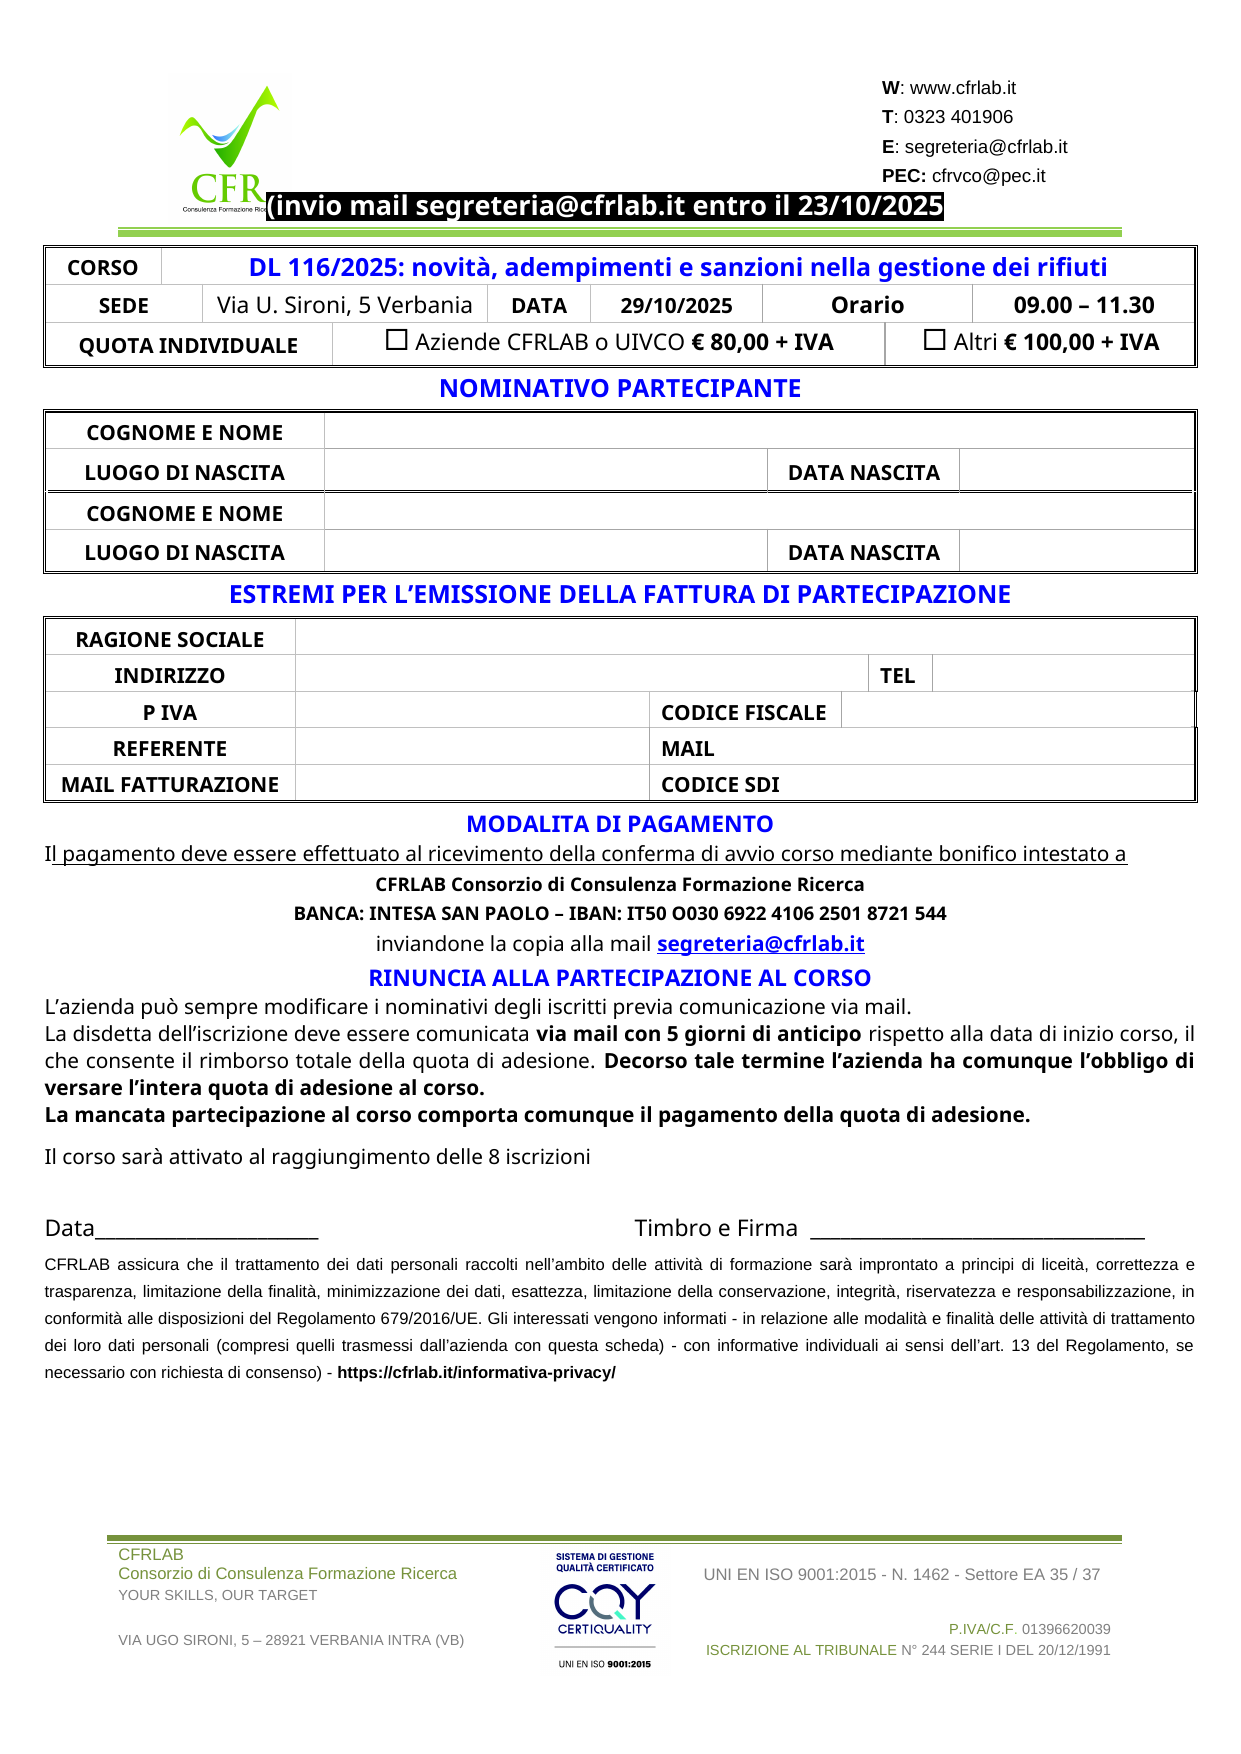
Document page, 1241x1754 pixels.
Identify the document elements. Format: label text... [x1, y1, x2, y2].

text La disdetta dell’iscrizione deve essere comunicata via mail con 5 giorni di anticipo rispetto alla data di inizio corso, il che consente il rimborso totale della quota di adesione. Decorso tale termine l’azienda ha comunque l’obbligo di versare l’intera quota di adesione al corso. [44, 1020, 1196, 1101]
table_cell INDIRIZZO [46, 655, 295, 691]
table_cell [933, 655, 1194, 691]
text La mancata partecipazione al corso comporta comunque il pagamento della quota di adesione. [44, 1101, 1196, 1128]
text BANCA: INTESA SAN PAOLO – IBAN: IT50 O030 6922 4106 2501 8721 544 [118, 897, 1122, 926]
table_header CORSO [46, 248, 161, 283]
picture [539, 1544, 671, 1676]
table_cell CODICE SDI [650, 765, 1194, 800]
text Il pagamento deve essere effettuato al ricevimento della conferma di avvio corso mediante bonifico intestato a [44, 838, 1196, 868]
text Data______________________ Timbro e Firma _________________________________ [44, 1211, 1196, 1243]
text CFRLAB assicura che il trattamento dei dati personali raccolti nell’ambito delle attività di formazione sarà improntato a principi di liceità, correttezza e trasparenza, limitazione della finalità, minimizzazione dei dati, esattezza, limitazione della conservazione, integrità, riservatezza e responsabilizzazione, in conformità alle disposizioni del Regolamento 679/2016/UE. Gli interessati vengono informati - in relazione alle modalità e finalità delle attività di trattamento dei loro dati personali (compresi quelli trasmessi dall’azienda con questa scheda) - con informative individuali ai sensi dell’art. 13 del Regolamento, se necessario con richiesta di consenso) - https://cfrlab.it/informativa-privacy/ [44, 1249, 1196, 1384]
table_cell DATA NASCITA [768, 449, 959, 490]
table_header [325, 413, 1194, 448]
table_cell Orario [763, 285, 972, 322]
text MODALITA DI PAGAMENTO [118, 809, 1122, 838]
text ESTREMI PER L’EMISSIONE DELLA FATTURA DI PARTECIPAZIONE [118, 580, 1122, 609]
table_cell [325, 490, 1196, 528]
table_cell 09.00 – 11.30 [973, 285, 1194, 322]
table_cell QUOTA INDIVIDUALE [46, 323, 332, 364]
text NOMINATIVO PARTECIPANTE [118, 374, 1122, 403]
table_cell LUOGO DI NASCITA [46, 449, 324, 490]
table_cell [296, 728, 649, 763]
text RINUNCIA ALLA PARTECIPAZIONE AL CORSO [118, 963, 1122, 993]
picture [167, 73, 292, 224]
table_cell COGNOME E NOME [44, 490, 324, 528]
table_cell [960, 449, 1194, 490]
table_cell MAIL [650, 728, 1194, 763]
table_cell Aziende CFRLAB o UIVCO € 80,00 + IVA [333, 323, 884, 364]
text Il corso sarà attivato al raggiungimento delle 8 iscrizioni [44, 1143, 1196, 1170]
text L’azienda può sempre modificare i nominativi degli iscritti previa comunicazione via mail. [44, 993, 1196, 1020]
table_cell CODICE FISCALE [650, 692, 841, 727]
table_header RAGIONE SOCIALE [46, 619, 295, 654]
table_cell Via U. Sironi, 5 Verbania [203, 285, 487, 322]
table_cell [296, 655, 868, 691]
table_cell TEL [869, 655, 932, 691]
table_cell REFERENTE [46, 728, 295, 763]
table_cell MAIL FATTURAZIONE [46, 765, 295, 800]
table_cell [325, 530, 767, 571]
table_cell Altri € 100,00 + IVA [886, 323, 1194, 364]
table_header [296, 619, 1194, 654]
text CFRLAB Consorzio di Consulenza Formazione Ricerca [118, 868, 1122, 897]
table_cell [960, 530, 1194, 571]
table_cell [296, 692, 649, 727]
table_cell LUOGO DI NASCITA [46, 530, 324, 571]
text inviandone la copia alla mail segreteria@cfrlab.it [44, 926, 1196, 957]
table_cell [842, 692, 1194, 727]
table_cell SEDE [46, 285, 202, 322]
table_cell [296, 765, 649, 800]
table_cell 29/10/2025 [591, 285, 762, 322]
table_cell DATA [488, 285, 590, 322]
table_cell [325, 449, 767, 490]
table_cell P IVA [46, 692, 295, 727]
table_header DL 116/2025: novità, adempimenti e sanzioni nella gestione dei rifiuti [162, 248, 1194, 283]
table_cell DATA NASCITA [768, 530, 959, 571]
table_header COGNOME E NOME [46, 413, 324, 448]
